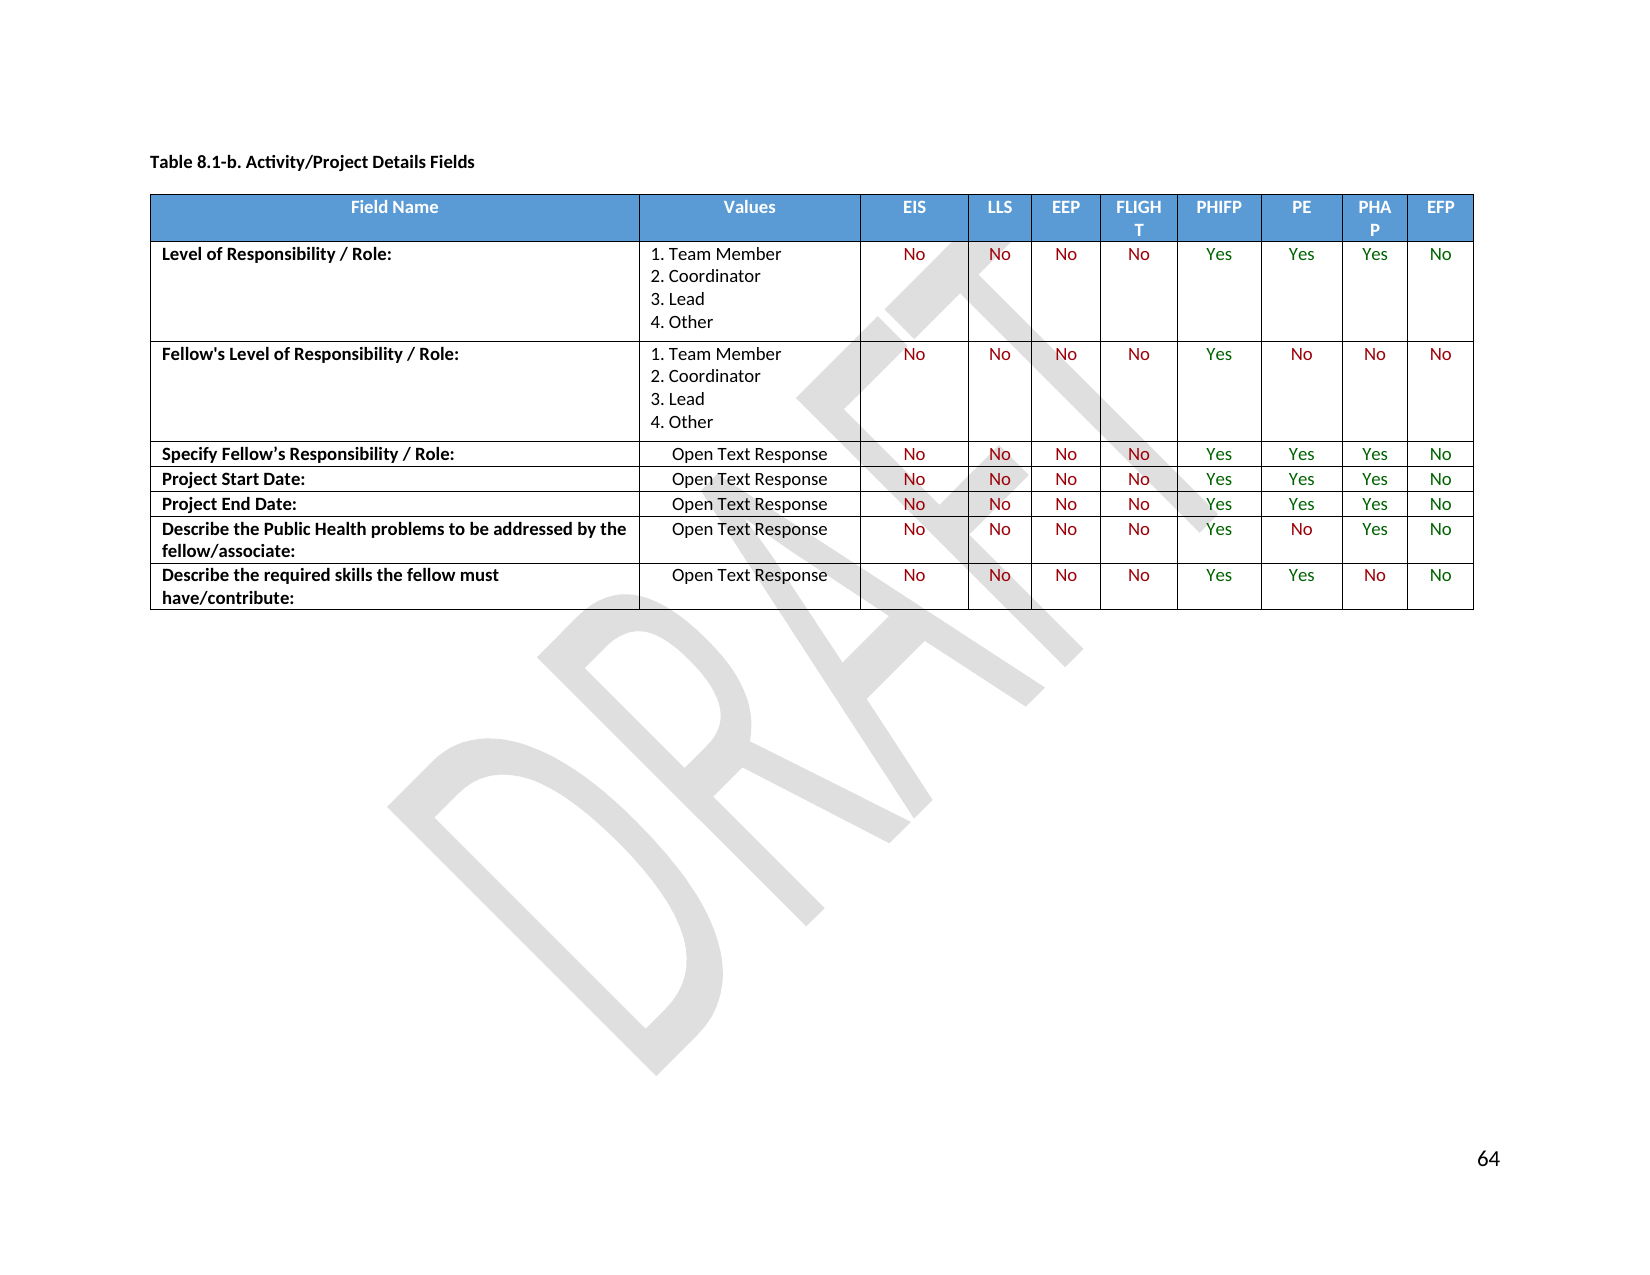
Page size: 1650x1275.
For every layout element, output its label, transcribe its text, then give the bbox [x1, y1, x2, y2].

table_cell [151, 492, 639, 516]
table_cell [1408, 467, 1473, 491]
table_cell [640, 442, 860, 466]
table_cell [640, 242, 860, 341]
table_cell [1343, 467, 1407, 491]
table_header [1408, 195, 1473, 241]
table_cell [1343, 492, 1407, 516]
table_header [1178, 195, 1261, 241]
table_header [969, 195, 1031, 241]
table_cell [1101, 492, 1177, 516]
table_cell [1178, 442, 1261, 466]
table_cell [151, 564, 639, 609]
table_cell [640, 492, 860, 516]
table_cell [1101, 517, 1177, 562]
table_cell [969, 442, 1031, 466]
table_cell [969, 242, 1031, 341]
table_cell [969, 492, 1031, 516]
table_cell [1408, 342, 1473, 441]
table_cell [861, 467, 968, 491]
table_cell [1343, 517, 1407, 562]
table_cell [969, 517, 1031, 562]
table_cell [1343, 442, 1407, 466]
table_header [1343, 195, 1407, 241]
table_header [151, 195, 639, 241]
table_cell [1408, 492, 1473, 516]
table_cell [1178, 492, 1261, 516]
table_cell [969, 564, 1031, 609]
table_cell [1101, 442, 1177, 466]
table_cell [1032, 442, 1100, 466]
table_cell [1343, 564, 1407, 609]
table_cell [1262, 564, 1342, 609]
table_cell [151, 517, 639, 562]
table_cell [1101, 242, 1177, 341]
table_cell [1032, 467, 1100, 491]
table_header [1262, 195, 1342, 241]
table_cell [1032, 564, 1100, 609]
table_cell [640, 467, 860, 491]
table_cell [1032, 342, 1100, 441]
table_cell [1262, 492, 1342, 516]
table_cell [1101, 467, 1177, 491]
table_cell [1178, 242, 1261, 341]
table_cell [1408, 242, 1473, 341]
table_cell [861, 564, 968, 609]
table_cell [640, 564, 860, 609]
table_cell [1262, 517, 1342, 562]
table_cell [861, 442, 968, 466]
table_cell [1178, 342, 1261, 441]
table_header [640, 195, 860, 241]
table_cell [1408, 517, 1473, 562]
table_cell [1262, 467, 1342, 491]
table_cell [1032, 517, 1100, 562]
text Table 8.1-b. Activity/Project Details Fields [150, 150, 1500, 173]
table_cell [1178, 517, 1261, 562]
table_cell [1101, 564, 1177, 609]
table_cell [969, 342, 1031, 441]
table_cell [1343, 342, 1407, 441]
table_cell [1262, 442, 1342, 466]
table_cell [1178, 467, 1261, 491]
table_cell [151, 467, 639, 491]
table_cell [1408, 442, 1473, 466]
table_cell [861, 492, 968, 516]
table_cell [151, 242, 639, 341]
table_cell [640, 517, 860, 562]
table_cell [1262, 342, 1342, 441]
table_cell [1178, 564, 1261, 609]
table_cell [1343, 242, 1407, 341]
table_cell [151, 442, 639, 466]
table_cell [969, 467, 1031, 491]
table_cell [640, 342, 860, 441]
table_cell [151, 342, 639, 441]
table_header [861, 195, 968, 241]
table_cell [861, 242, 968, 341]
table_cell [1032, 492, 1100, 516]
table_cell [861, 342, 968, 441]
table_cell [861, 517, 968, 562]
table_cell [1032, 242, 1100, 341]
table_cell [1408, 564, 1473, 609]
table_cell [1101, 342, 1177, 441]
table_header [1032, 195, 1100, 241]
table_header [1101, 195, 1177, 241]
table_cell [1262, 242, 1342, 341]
